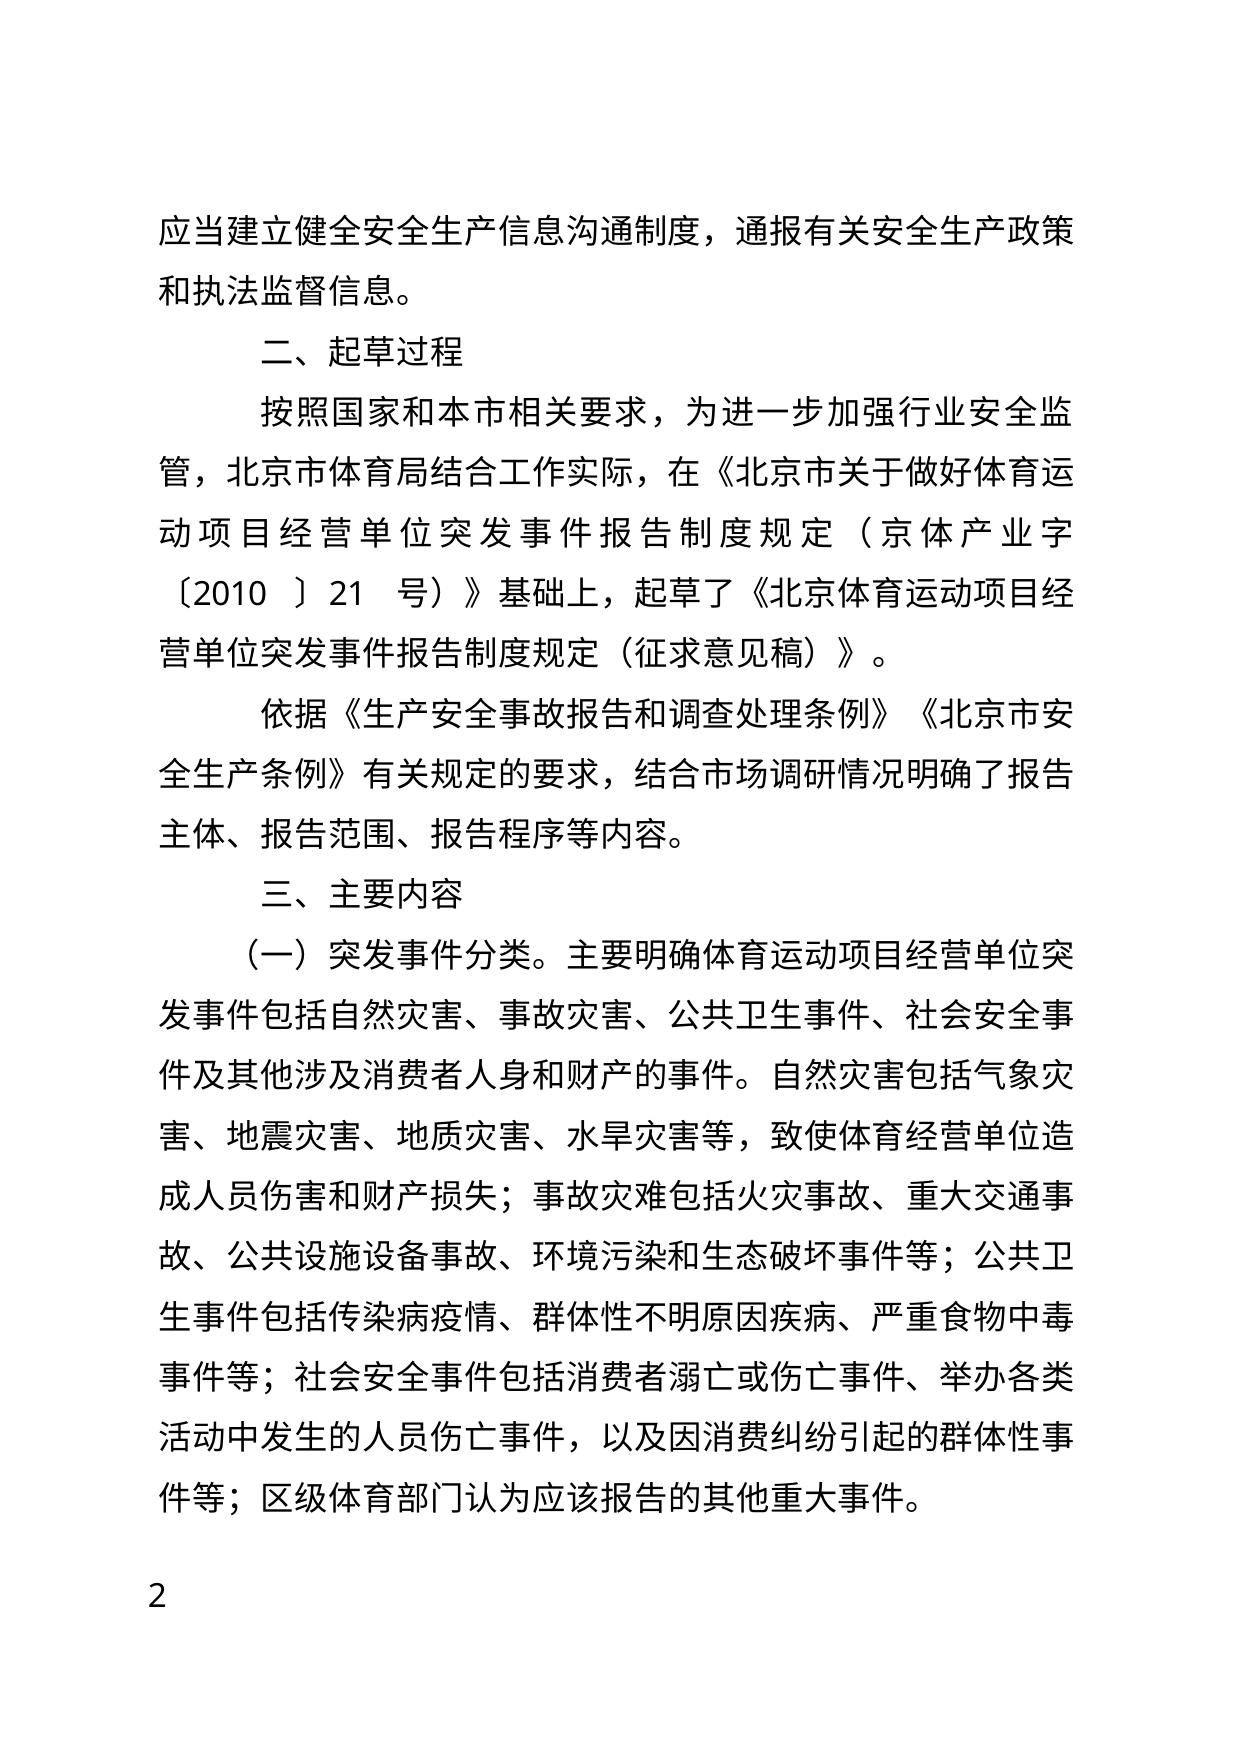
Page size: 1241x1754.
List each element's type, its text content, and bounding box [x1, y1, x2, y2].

text 2022年5月，北京市第十五届人民代表大会常务委员会印发《北京市安全生产条例》，要求负有安全监管职责的部门应当建立健全安全生产信息沟通制度，通报有关安全生产政策和执法监督信息。 [159, 199, 1076, 319]
text 依据《生产安全事故报告和调查处理条例》《北京市安全生产条例》有关规定的要求，结合市场调研情况明确了报告主体、报告范围、报告程序等内容。 [159, 681, 1076, 862]
text 按照国家和本市相关要求，为进一步加强行业安全监管，北京市体育局结合工作实际，在《北京市关于做好体育运动项目经营单位突发事件报告制度规定（京体产业字〔2010〕21号）》基础上，起草了《北京体育运动项目经营单位突发事件报告制度规定（征求意见稿）》。 [159, 380, 1076, 681]
text 三、主要内容 [159, 862, 1076, 922]
text 二、起草过程 [159, 319, 1076, 380]
text （一）突发事件分类。主要明确体育运动项目经营单位突发事件包括自然灾害、事故灾害、公共卫生事件、社会安全事件及其他涉及消费者人身和财产的事件。自然灾害包括气象灾害、地震灾害、地质灾害、水旱灾害等，致使体育经营单位造成人员伤害和财产损失；事故灾难包括火灾事故、重大交通事故、公共设施设备事故、环境污染和生态破坏事件等；公共卫生事件包括传染病疫情、群体性不明原因疾病、严重食物中毒事件等；社会安全事件包括消费者溺亡或伤亡事件、举办各类活动中发生的人员伤亡事件，以及因消费纠纷引起的群体性事件等；区级体育部门认为应该报告的其他重大事件。 [159, 922, 1076, 1526]
